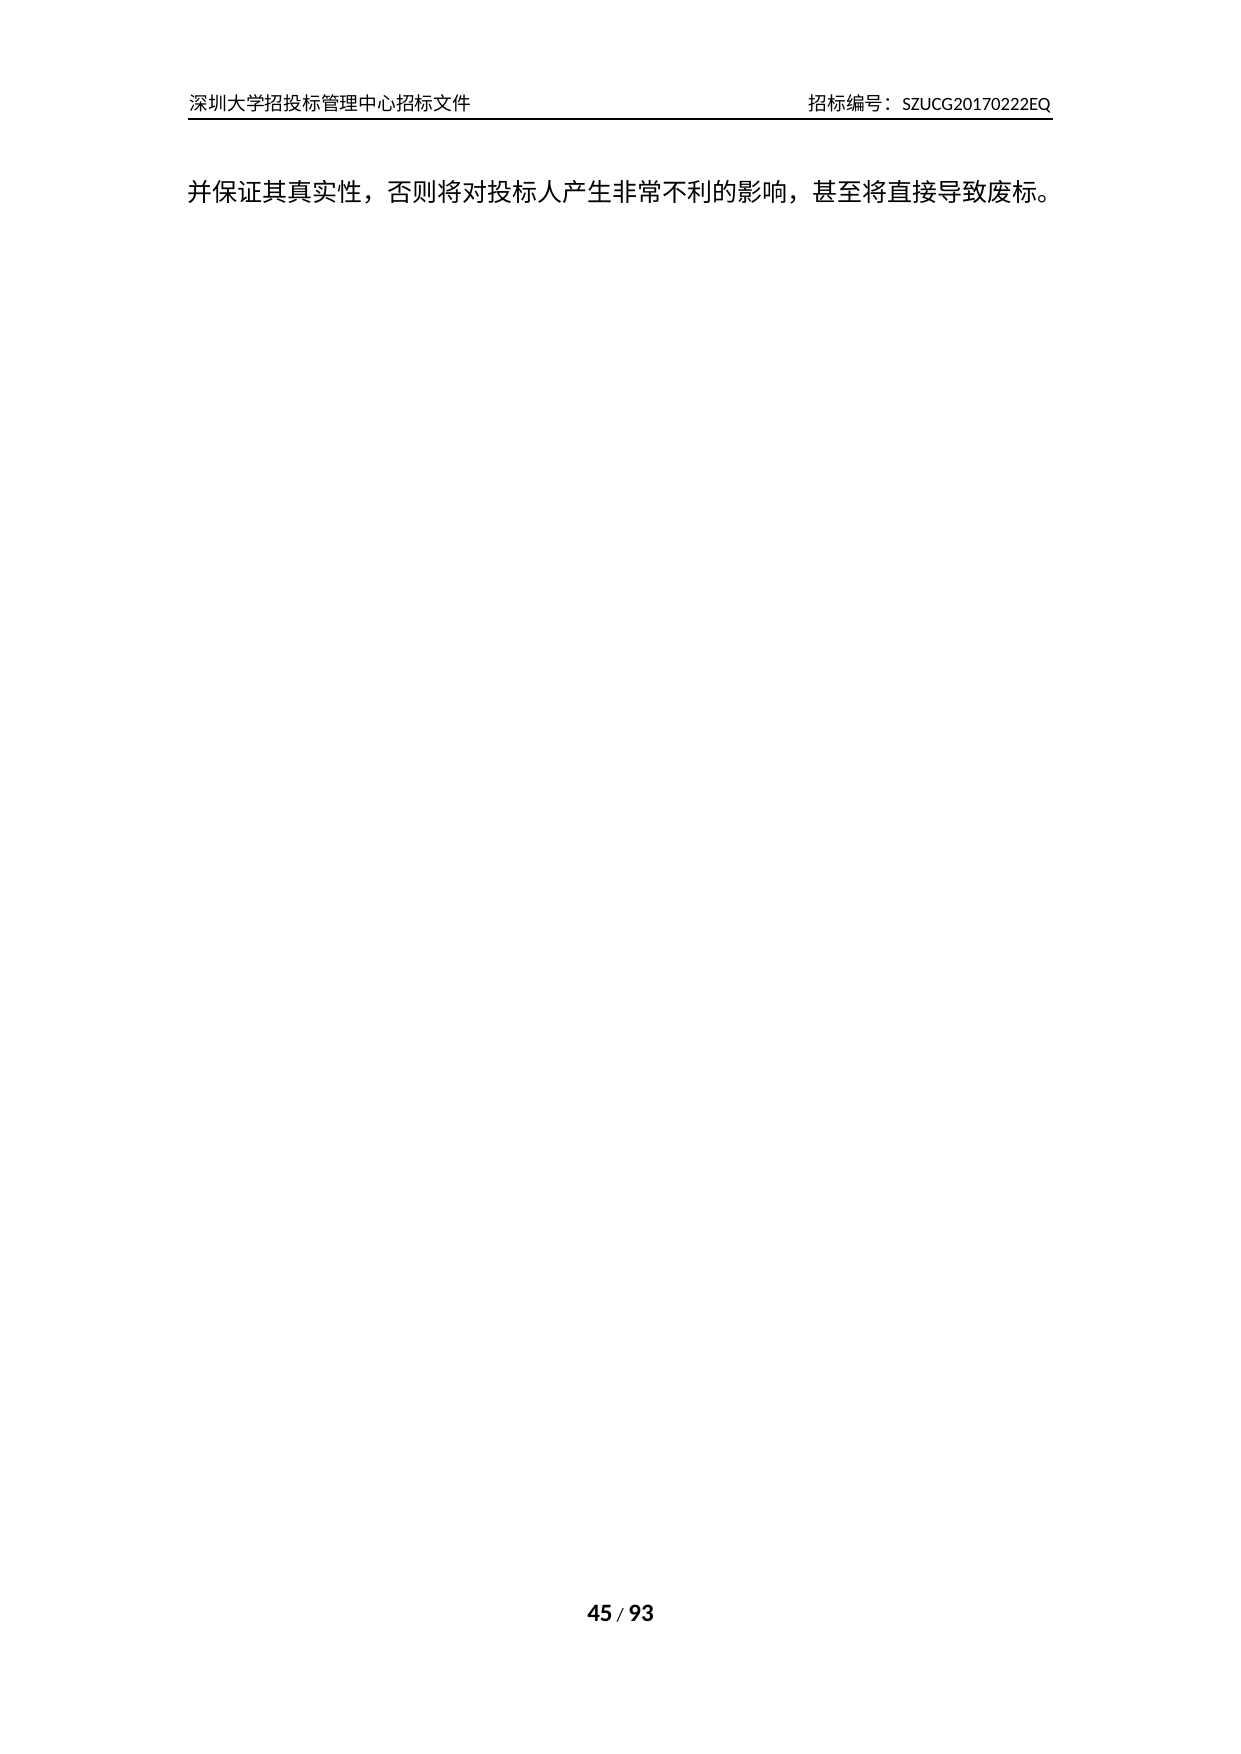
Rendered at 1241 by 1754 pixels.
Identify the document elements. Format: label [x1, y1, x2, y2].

text [187, 158, 1053, 223]
